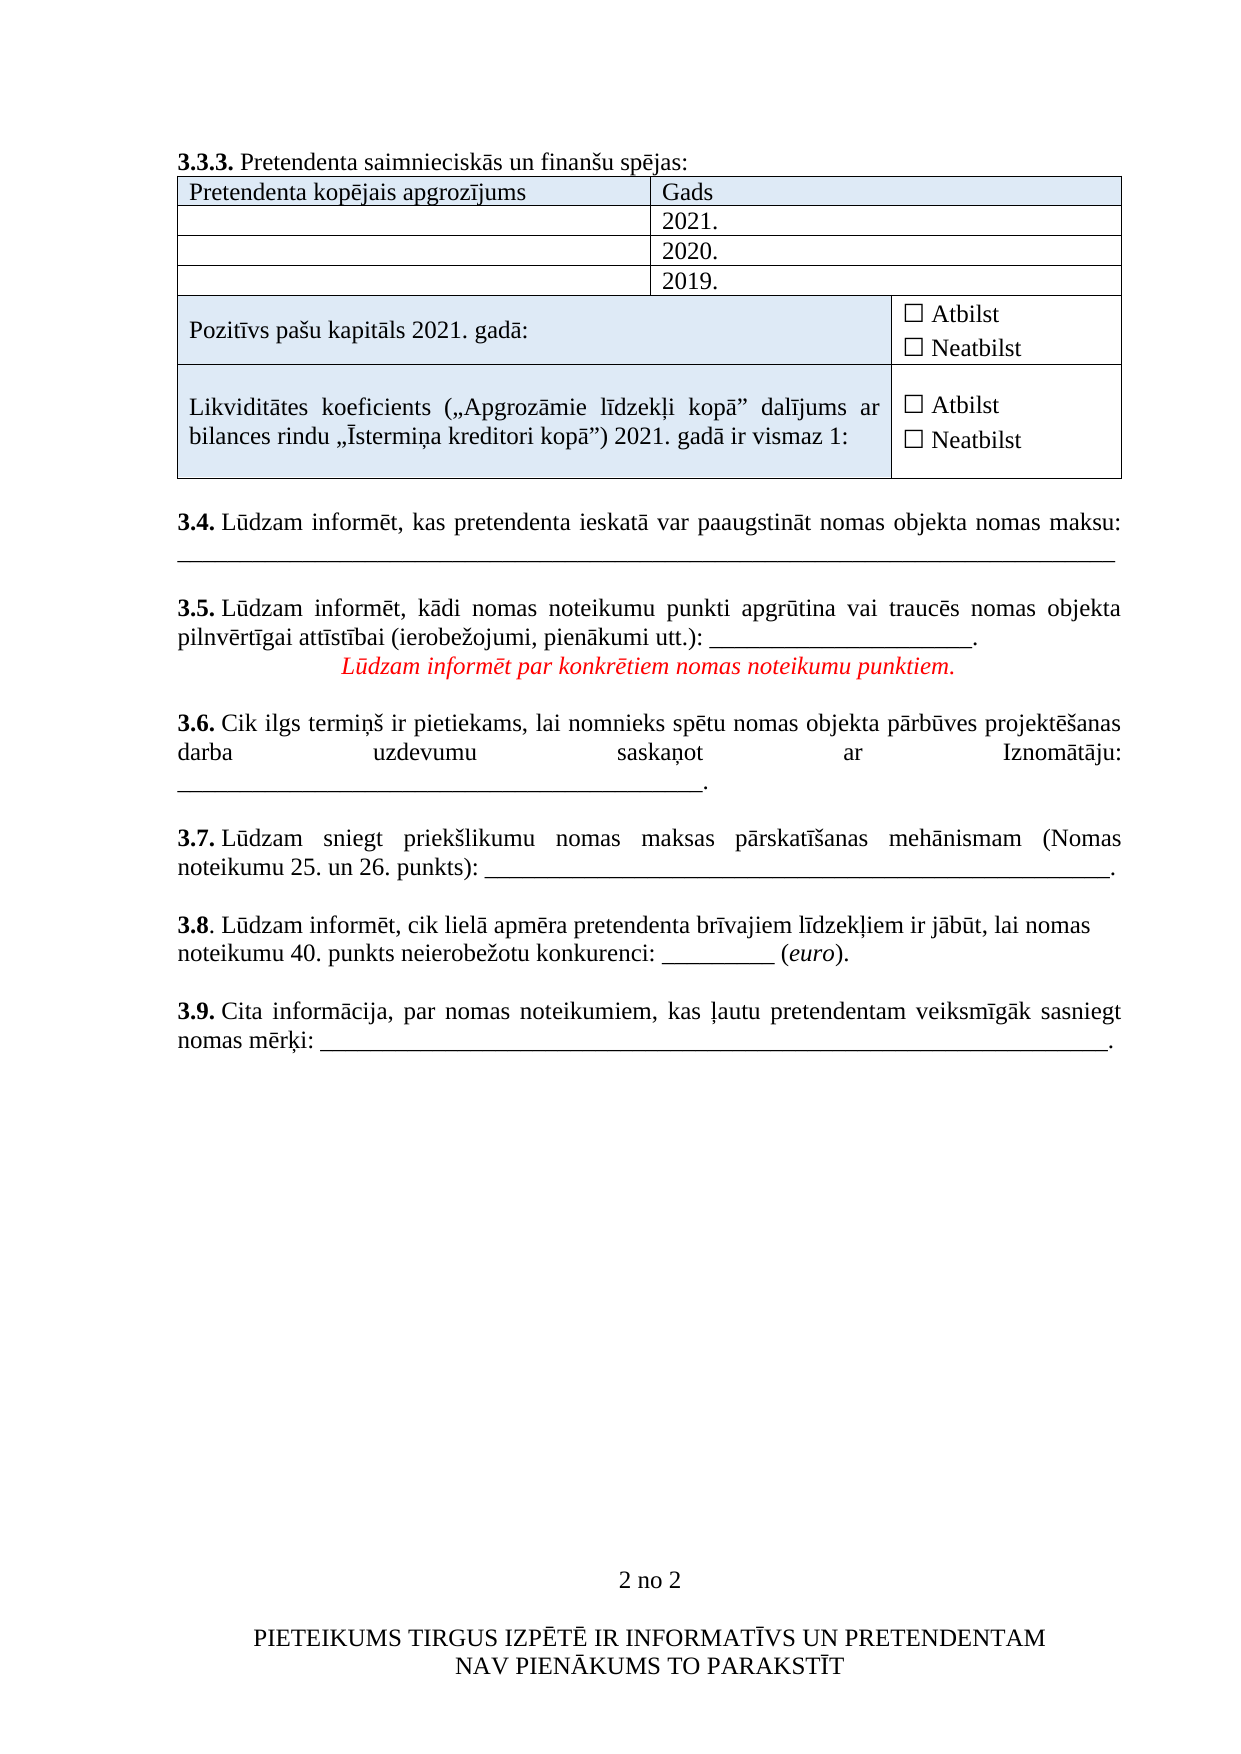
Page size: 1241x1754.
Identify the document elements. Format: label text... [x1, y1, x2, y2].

table_cell Pozitīvs pašu kapitāls 2021. gadā: [178, 296, 891, 364]
table_header Gads [651, 177, 1121, 205]
text 3.3.3. Pretendenta saimnieciskās un finanšu spējas: [177, 147, 1122, 176]
text 3.5. Lūdzam informēt, kādi nomas noteikumu punkti apgrūtina vai traucēs nomas objekta pilnvērtīgai attīstībai (ierobežojumi, pienākumi utt.): _____________________. [177, 593, 1122, 651]
text 3.7. Lūdzam sniegt priekšlikumu nomas maksas pārskatīšanas mehānismam (Nomas noteikumu 25. un 26. punkts): __________________________________________________. [177, 823, 1122, 881]
text 3.4. Lūdzam informēt, kas pretendenta ieskatā var paaugstināt nomas objekta nomas maksu: ___________________________________________________________________________ [177, 507, 1122, 565]
table_header Pretendenta kopējais apgrozījums [178, 177, 650, 205]
text Lūdzam informēt par konkrētiem nomas noteikumu punktiem. [177, 651, 1122, 680]
table_cell Atbilst Neatbilst [892, 365, 1121, 477]
table_cell 2019. [651, 266, 1121, 295]
table_cell [178, 206, 650, 235]
text noteikumu 40. punkts neierobežotu konkurenci: _________ (euro). [177, 938, 1122, 967]
table_cell [178, 236, 650, 265]
table_cell Atbilst Neatbilst [892, 296, 1121, 364]
text 3.9. Cita informācija, par nomas noteikumiem, kas ļautu pretendentam veiksmīgāk sasniegt nomas mērķi: _______________________________________________________________. [177, 996, 1122, 1053]
text 3.8. Lūdzam informēt, cik lielā apmēra pretendenta brīvajiem līdzekļiem ir jābūt, lai nomas [177, 910, 1122, 938]
table_cell [178, 266, 650, 295]
table_cell Likviditātes koeficients („Apgrozāmie līdzekļi kopā” dalījums ar bilances rindu „Īstermiņa kreditori kopā”) 2021. gadā ir vismaz 1: [178, 365, 891, 477]
table_cell 2021. [651, 206, 1121, 235]
text 3.6. Cik ilgs termiņš ir pietiekams, lai nomnieks spētu nomas objekta pārbūves projektēšanas darba uzdevumu saskaņot ar Iznomātāju: __________________________________________. [177, 708, 1122, 795]
table_cell 2020. [651, 236, 1121, 265]
